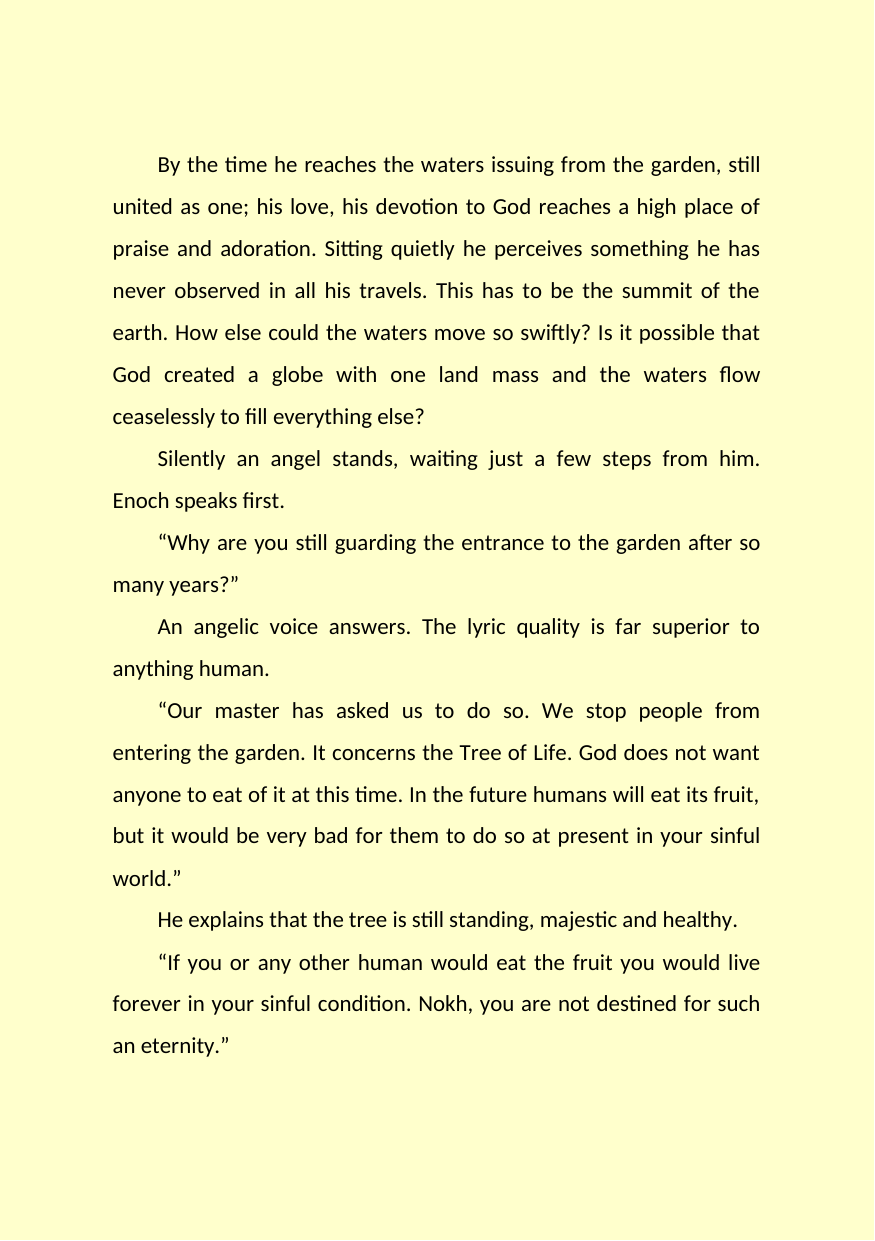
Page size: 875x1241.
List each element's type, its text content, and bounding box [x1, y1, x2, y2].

text “Our master has asked us to do so. We stop people from entering the garden. It concerns the Tree of Life. God does not want anyone to eat of it at this time. In the future humans will eat its fruit, but it would be very bad for them to do so at present in your sinful world.” [112, 696, 762, 892]
text Silently an angel stands, waiting just a few steps from him. Enoch speaks first. [112, 444, 762, 514]
text An angelic voice answers. The lyric quality is far superior to anything human. [112, 612, 762, 682]
text “Why are you still guarding the entrance to the garden after so many years?” [112, 528, 762, 598]
text “If you or any other human would eat the fruit you would live forever in your sinful condition. Nokh, you are not destined for such an eternity.” [112, 948, 762, 1059]
text By the time he reaches the waters issuing from the garden, still united as one; his love, his devotion to God reaches a high place of praise and adoration. Sitting quietly he perceives something he has never observed in all his travels. This has to be the summit of the earth. How else could the waters move so swiftly? Is it possible that God created a globe with one land mass and the waters flow ceaselessly to fill everything else? [112, 150, 762, 430]
text He explains that the tree is still standing, majestic and healthy. [112, 906, 762, 934]
